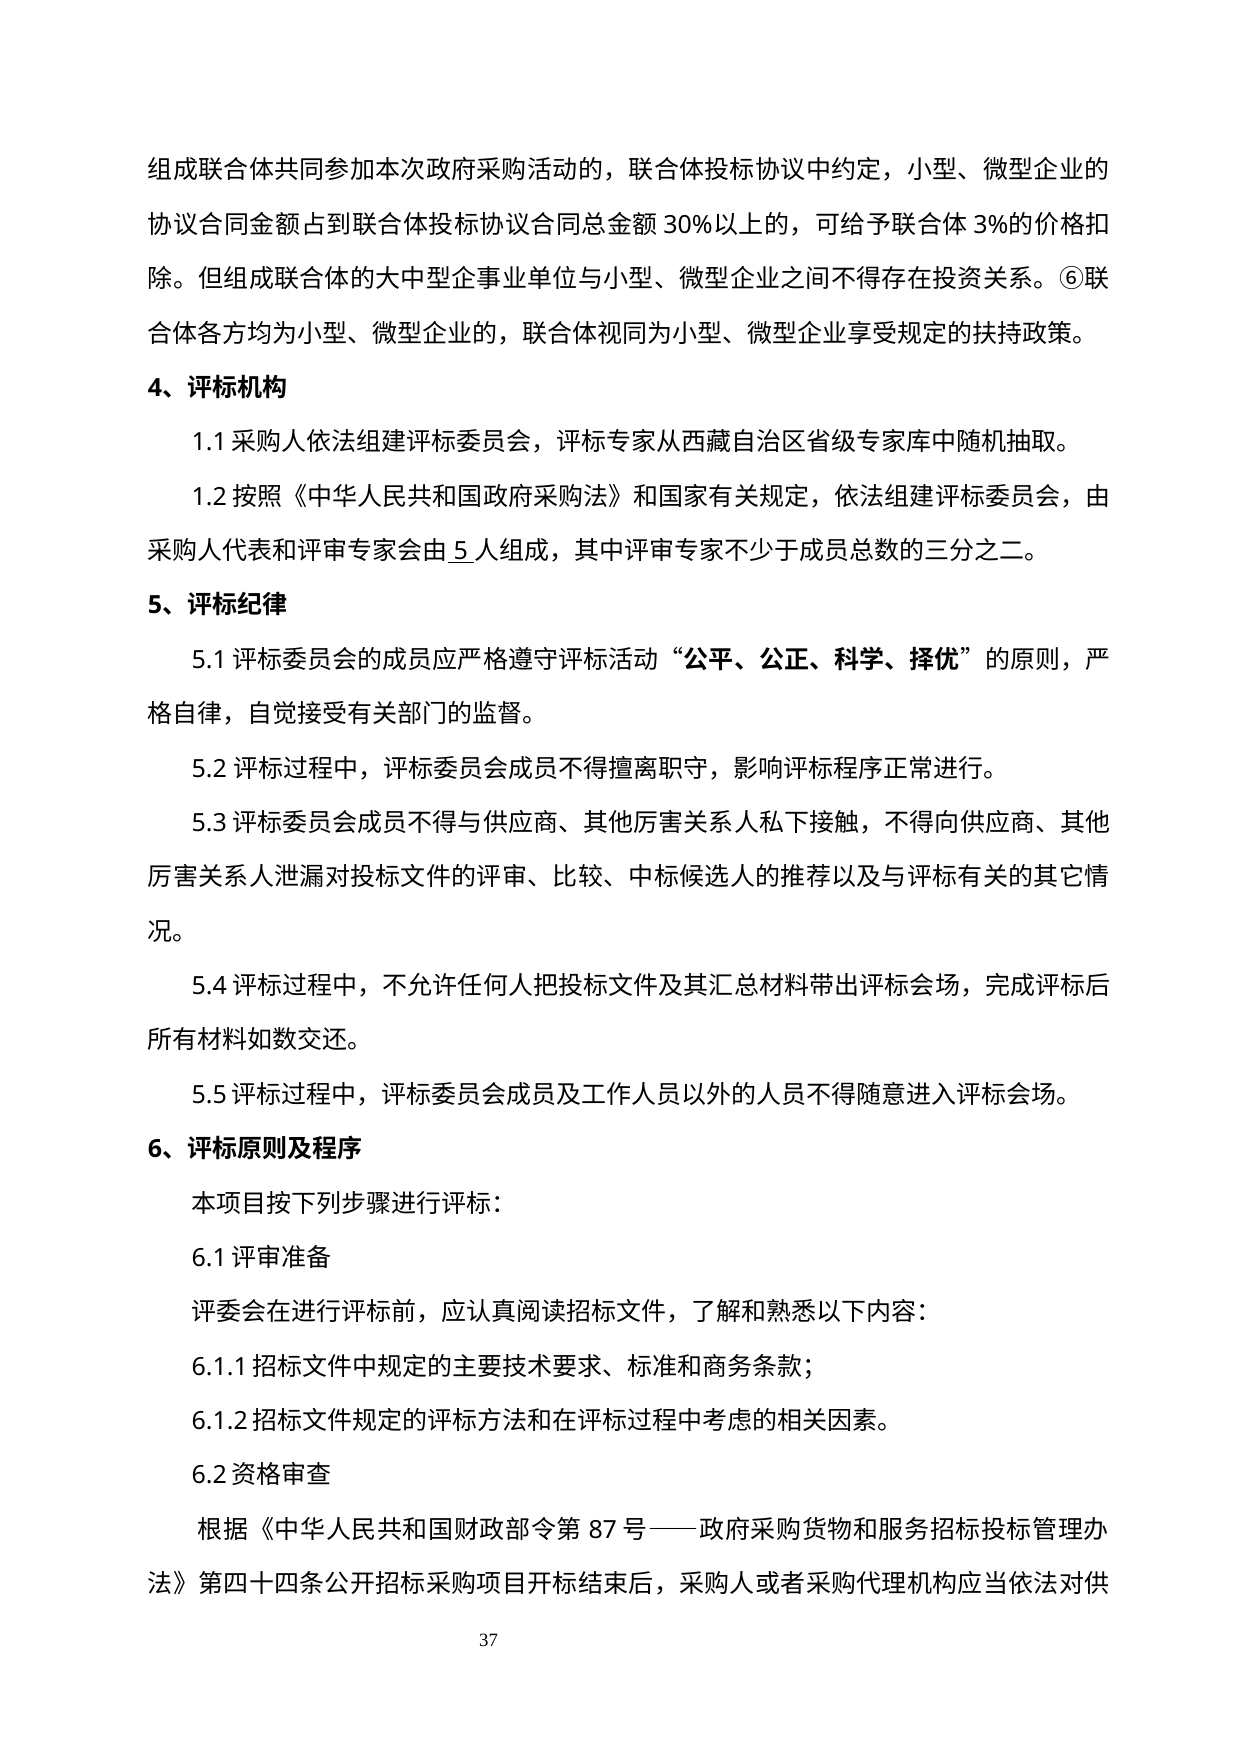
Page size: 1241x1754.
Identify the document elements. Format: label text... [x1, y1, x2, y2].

text 5.4评标过程中，不允许任何人把投标文件及其汇总材料带出评标会场，完成评标后所有材料如数交还。 [148, 966, 1110, 1056]
text 4、评标机构 [148, 367, 1110, 404]
text 6.1.2招标文件规定的评标方法和在评标过程中考虑的相关因素。 [148, 1401, 1110, 1437]
text 本项目按下列步骤进行评标： [148, 1183, 1110, 1219]
text 5、评标纪律 [148, 585, 1110, 621]
text 5.3评标委员会成员不得与供应商、其他厉害关系人私下接触，不得向供应商、其他厉害关系人泄漏对投标文件的评审、比较、中标候选人的推荐以及与评标有关的其它情况。 [148, 802, 1110, 947]
text 5.2 评标过程中，评标委员会成员不得擅离职守，影响评标程序正常进行。 [148, 748, 1110, 784]
text 评委会在进行评标前，应认真阅读招标文件，了解和熟悉以下内容： [148, 1292, 1110, 1328]
text 5.1评标委员会的成员应严格遵守评标活动“公平、公正、科学、择优”的原则，严格自律，自觉接受有关部门的监督。 [148, 639, 1110, 730]
text 1.1采购人依法组建评标委员会，评标专家从西藏自治区省级专家库中随机抽取。 [148, 422, 1110, 458]
text 6.1评审准备 [148, 1237, 1110, 1274]
text 1.2按照《中华人民共和国政府采购法》和国家有关规定，依法组建评标委员会，由采购人代表和评审专家会由 5 人组成，其中评审专家不少于成员总数的三分之二。 [148, 476, 1110, 567]
text 6.2资格审查 [148, 1455, 1110, 1491]
text 6、评标原则及程序 [148, 1129, 1110, 1165]
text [148, 1509, 1110, 1600]
text 6.1.1招标文件中规定的主要技术要求、标准和商务条款； [148, 1346, 1110, 1382]
text 5.5评标过程中，评标委员会成员及工作人员以外的人员不得随意进入评标会场。 [148, 1074, 1110, 1111]
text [148, 150, 1110, 349]
